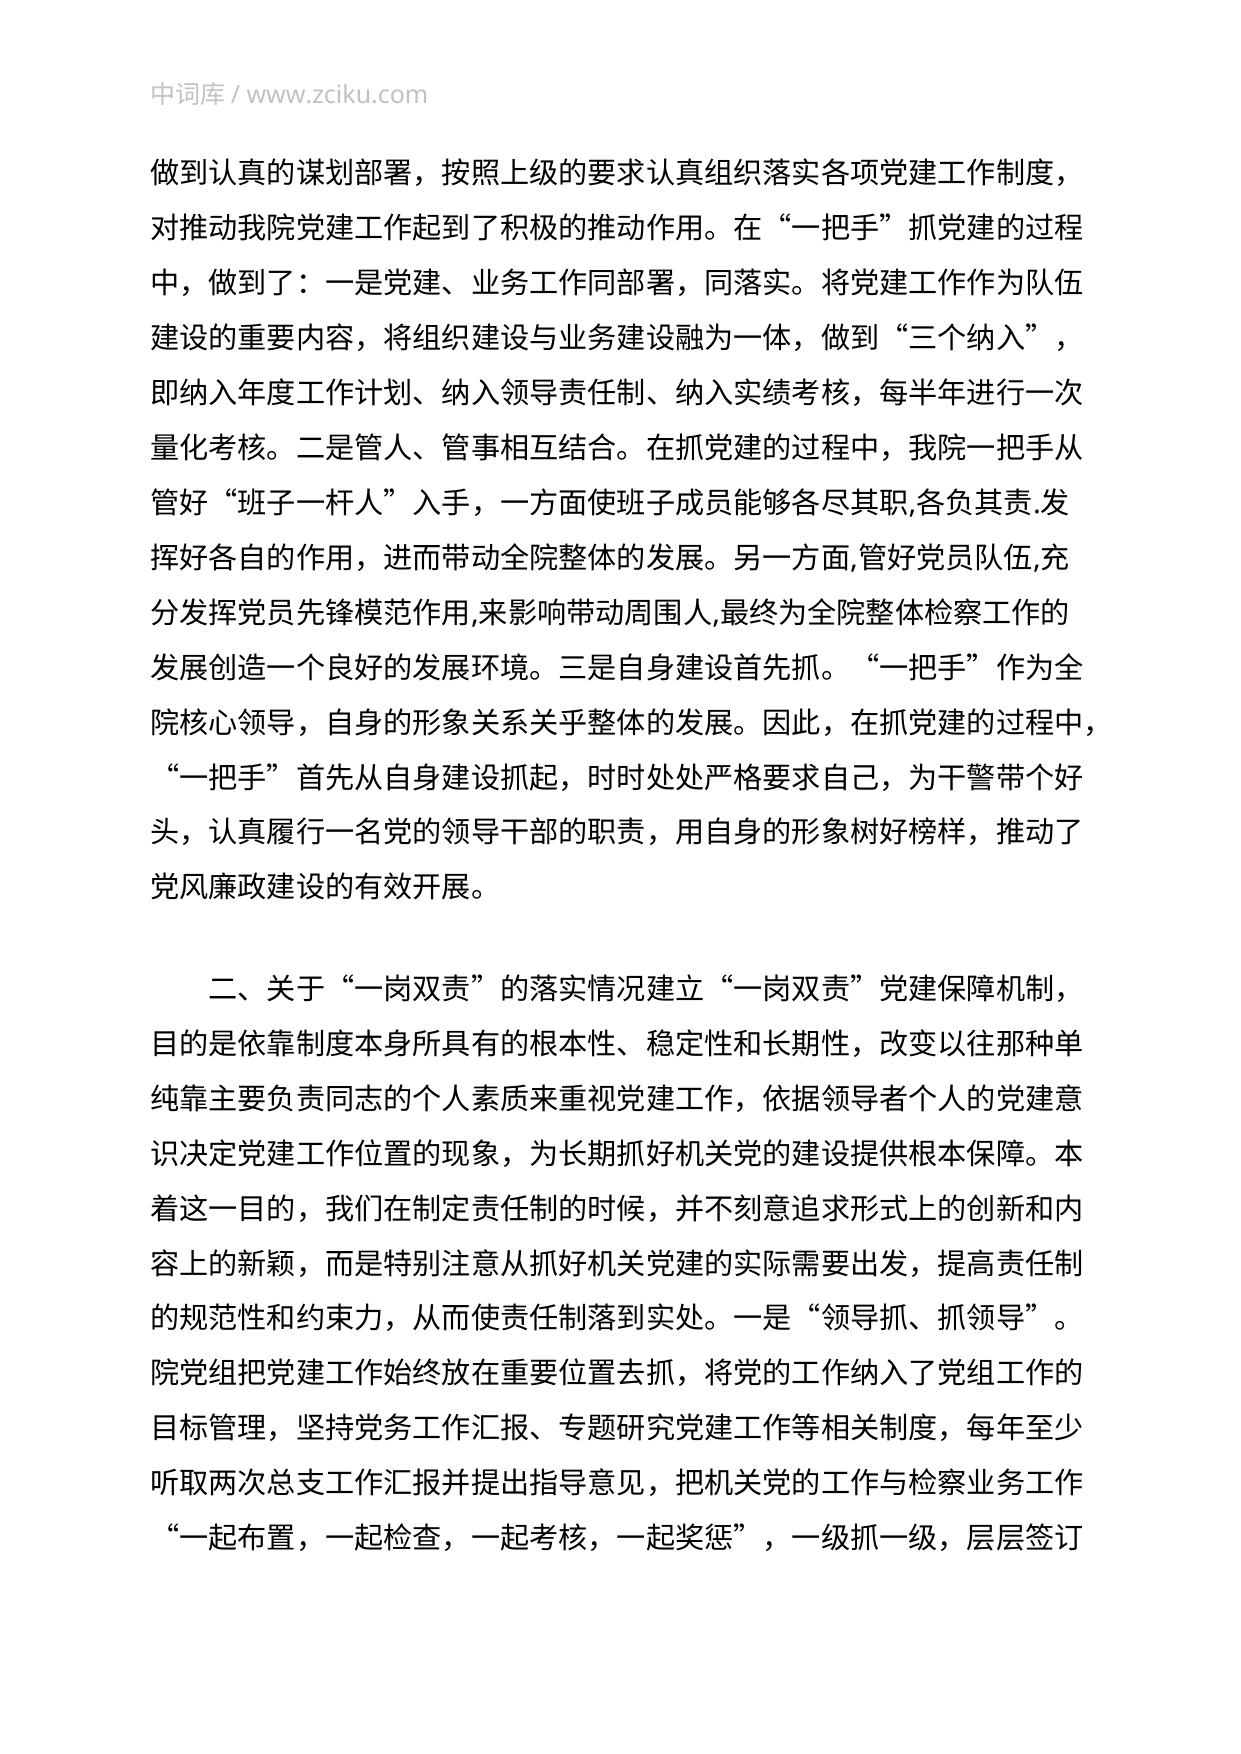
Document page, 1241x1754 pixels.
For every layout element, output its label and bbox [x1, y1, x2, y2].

text [150, 966, 1090, 1557]
text [150, 150, 1090, 906]
